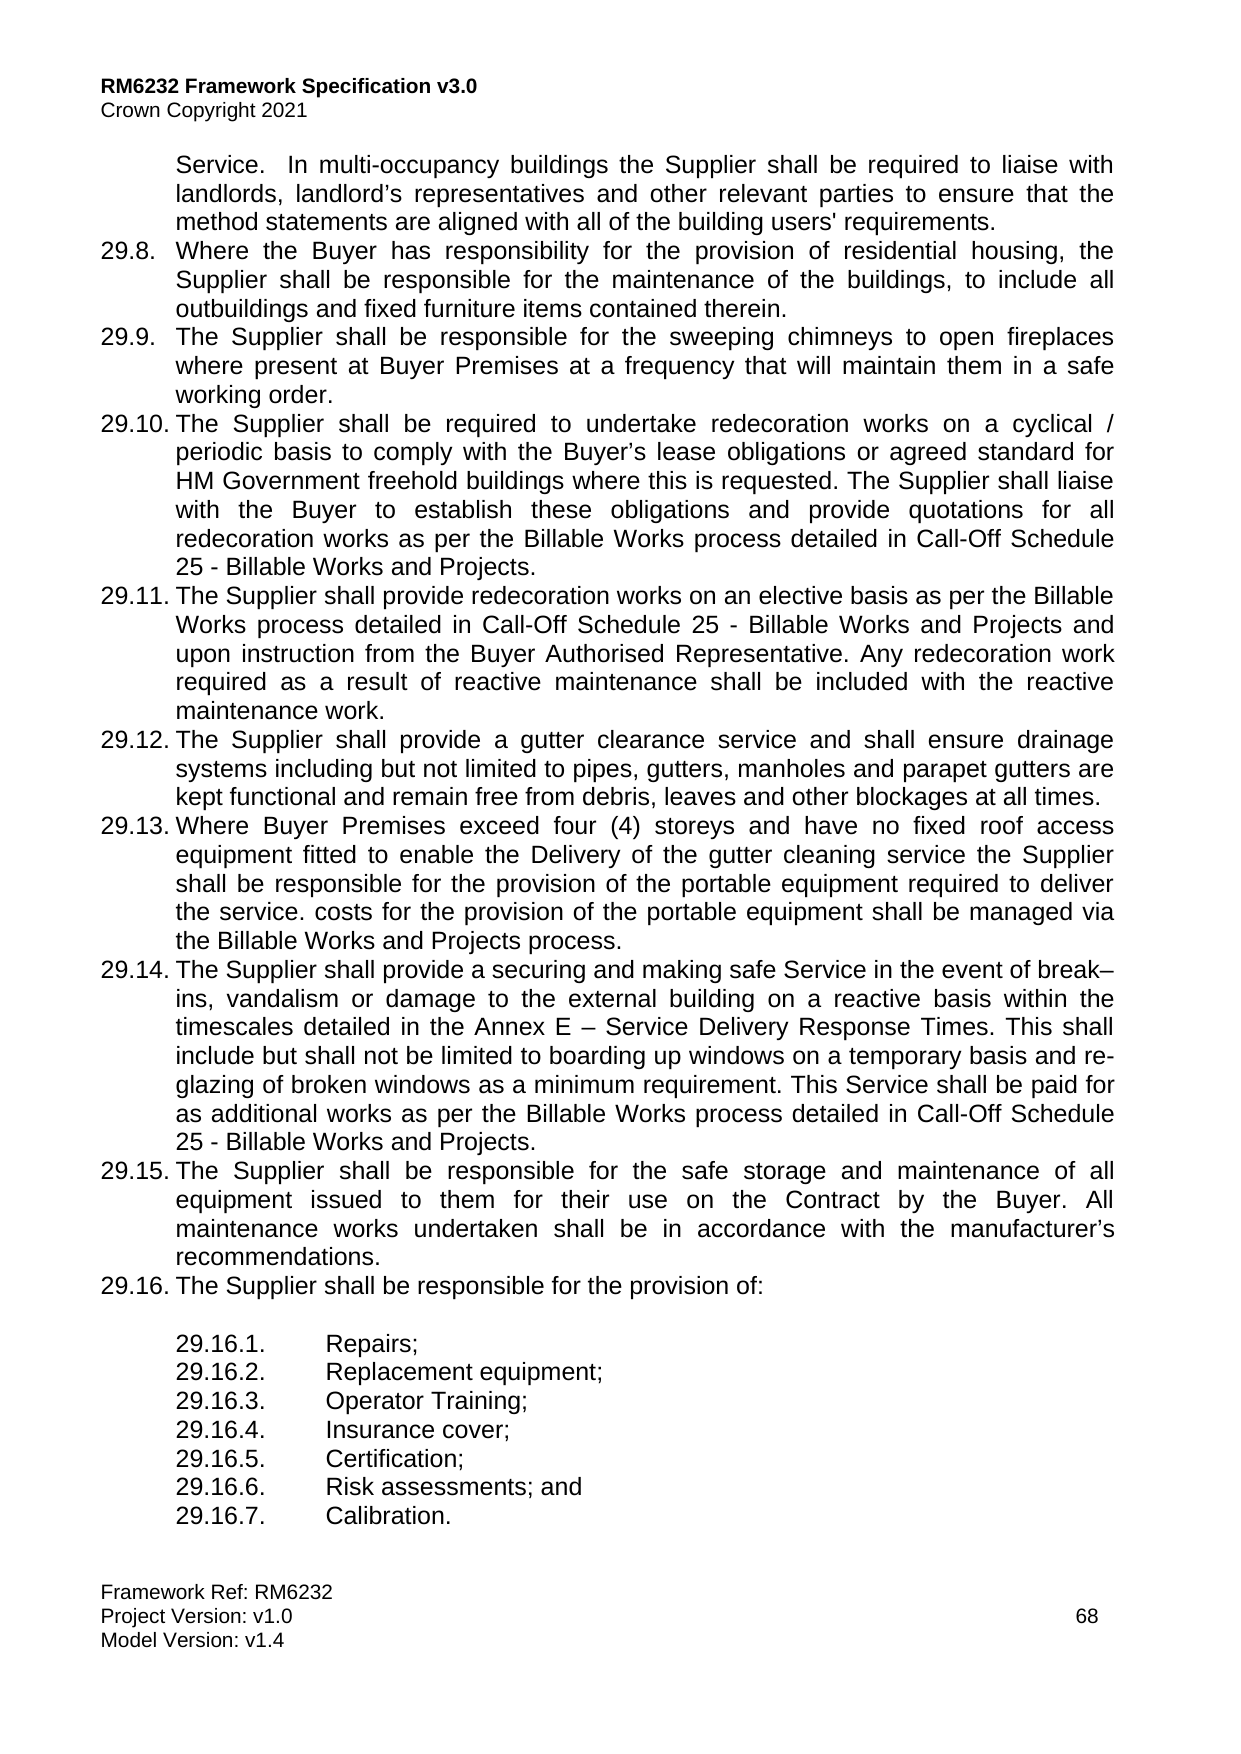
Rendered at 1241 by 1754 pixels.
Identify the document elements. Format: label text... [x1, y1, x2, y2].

text 29.8. Where the Buyer has responsibility for the provision of residential housing, the Supplier shall be responsible for the maintenance of the buildings, to include all outbuildings and fixed furniture items contained therein. [100, 236, 1116, 322]
text 29.16.7. Calibration. [100, 1501, 1116, 1530]
text 29.16.2. Replacement equipment; [100, 1357, 1116, 1386]
text 29.16. The Supplier shall be responsible for the provision of: [100, 1271, 1116, 1300]
text 29.12. The Supplier shall provide a gutter clearance service and shall ensure drainage systems including but not limited to pipes, gutters, manholes and parapet gutters are kept functional and remain free from debris, leaves and other blockages at all times. [100, 725, 1116, 811]
text 29.9. The Supplier shall be responsible for the sweeping chimneys to open fireplaces where present at Buyer Premises at a frequency that will maintain them in a safe working order. [100, 322, 1116, 408]
text 29.16.3. Operator Training; [100, 1386, 1116, 1415]
text 29.13. Where Buyer Premises exceed four (4) storeys and have no fixed roof access equipment fitted to enable the Delivery of the gutter cleaning service the Supplier shall be responsible for the provision of the portable equipment required to deliver the service. costs for the provision of the portable equipment shall be managed via the Billable Works and Projects process. [100, 811, 1116, 955]
text 29.16.4. Insurance cover; [100, 1415, 1116, 1443]
text 29.16.6. Risk assessments; and [100, 1472, 1116, 1501]
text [100, 150, 1116, 236]
text 29.16.1. Repairs; [100, 1328, 1116, 1357]
text 29.15. The Supplier shall be responsible for the safe storage and maintenance of all equipment issued to them for their use on the Contract by the Buyer. All maintenance works undertaken shall be in accordance with the manufacturer’s recommendations. [100, 1156, 1116, 1271]
text 29.16.5. Certification; [100, 1443, 1116, 1472]
text 29.11. The Supplier shall provide redecoration works on an elective basis as per the Billable Works process detailed in Call-Off Schedule 25 - Billable Works and Projects and upon instruction from the Buyer Authorised Representative. Any redecoration work required as a result of reactive maintenance shall be included with the reactive maintenance work. [100, 581, 1116, 725]
text 29.14. The Supplier shall provide a securing and making safe Service in the event of break–ins, vandalism or damage to the external building on a reactive basis within the timescales detailed in the Annex E – Service Delivery Response Times. This shall include but shall not be limited to boarding up windows on a temporary basis and re-glazing of broken windows as a minimum requirement. This Service shall be paid for as additional works as per the Billable Works process detailed in Call-Off Schedule 25 - Billable Works and Projects. [100, 955, 1116, 1156]
text 29.10. The Supplier shall be required to undertake redecoration works on a cyclical / periodic basis to comply with the Buyer’s lease obligations or agreed standard for HM Government freehold buildings where this is requested. The Supplier shall liaise with the Buyer to establish these obligations and provide quotations for all redecoration works as per the Billable Works process detailed in Call-Off Schedule 25 - Billable Works and Projects. [100, 408, 1116, 581]
